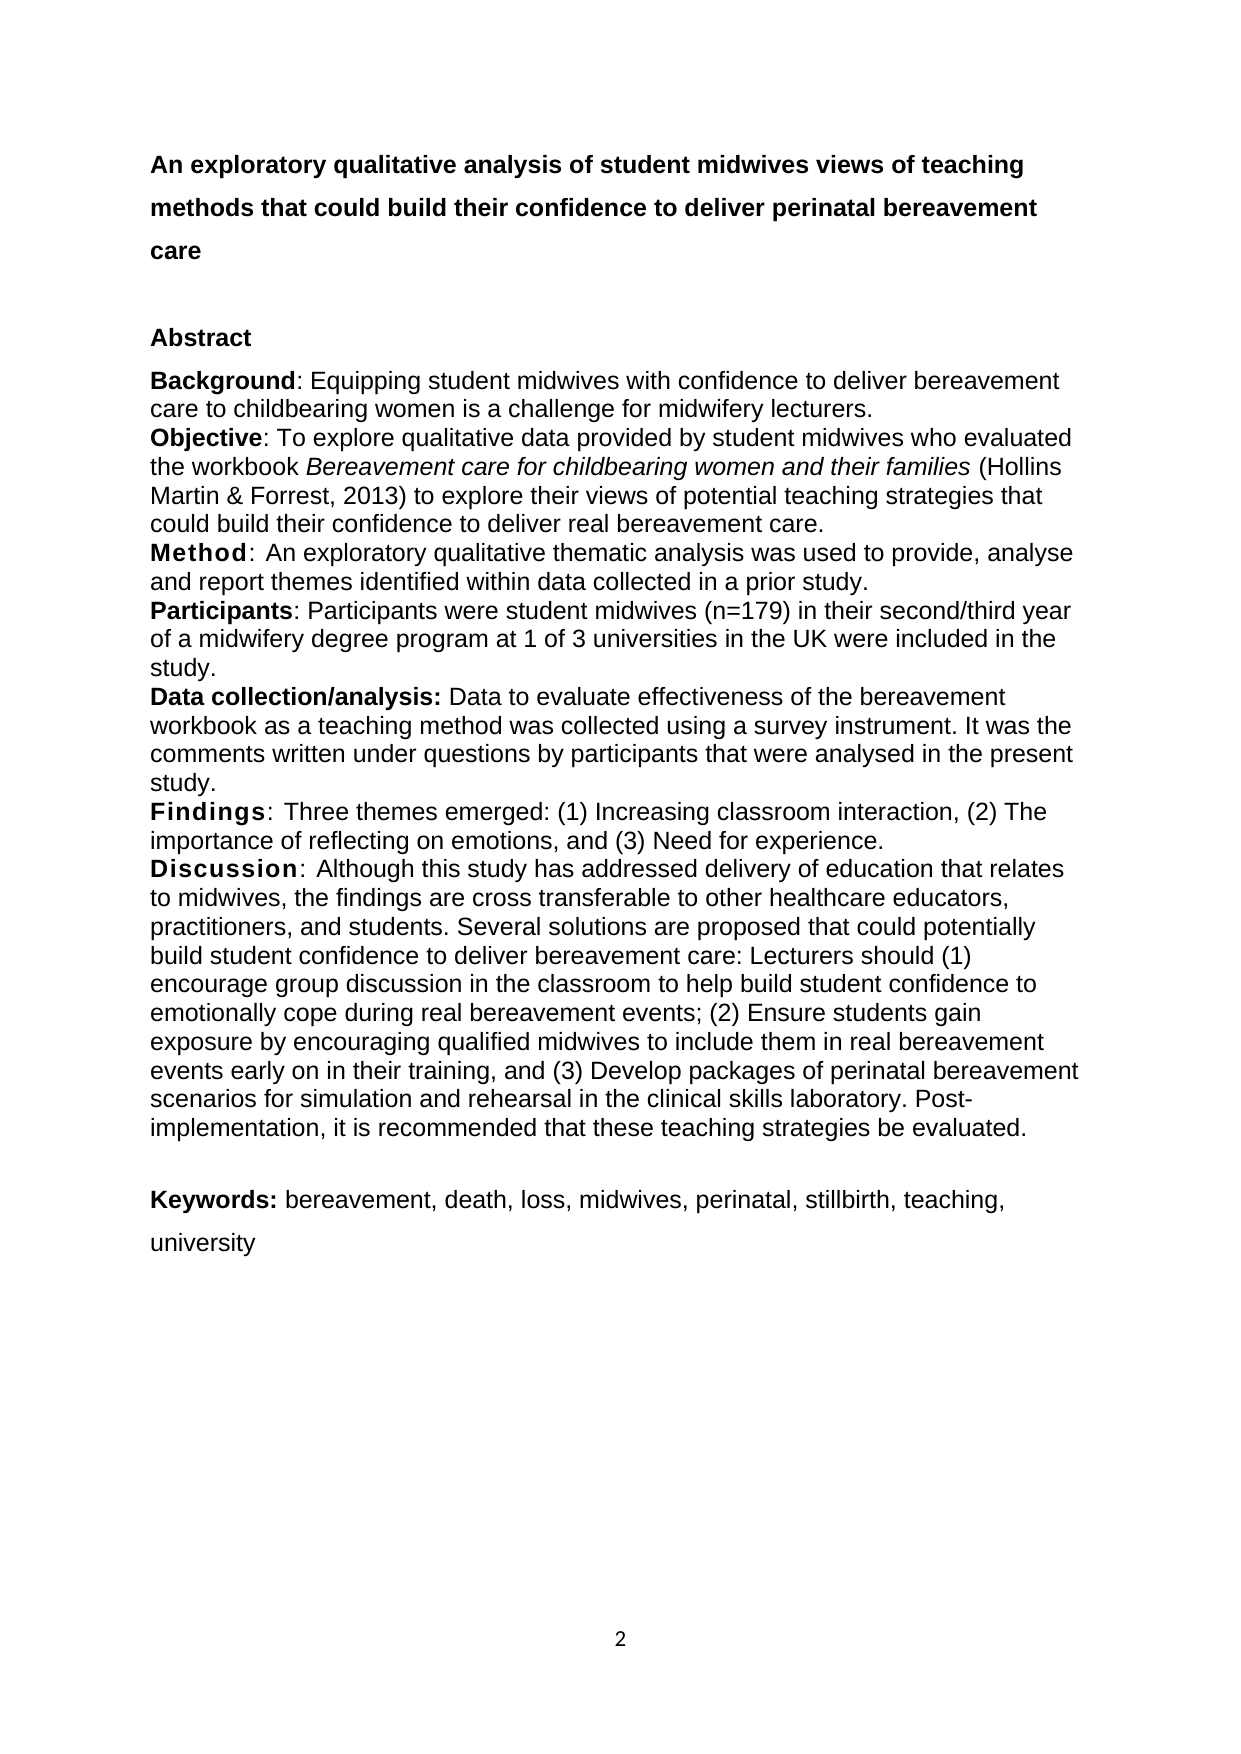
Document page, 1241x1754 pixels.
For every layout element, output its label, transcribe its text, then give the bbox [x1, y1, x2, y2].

list Background: Equipping student midwives with confidence to deliver bereavement care to childbearing women is a challenge for midwifery lecturers. [150, 366, 1090, 423]
text Abstract [150, 322, 1090, 351]
text Findings: Three themes emerged: (1) Increasing classroom interaction, (2) The importance of reflecting on emotions, and (3) Need for experience. [150, 797, 1090, 854]
text An exploratory qualitative analysis of student midwives views of teaching methods that could build their confidence to deliver perinatal bereavement care [150, 150, 1090, 265]
text Method: An exploratory qualitative thematic analysis was used to provide, analyse and report themes identified within data collected in a prior study. [150, 538, 1090, 596]
text Objective: To explore qualitative data provided by student midwives who evaluated the workbook Bereavement care for childbearing women and their families (Hollins Martin & Forrest, 2013) to explore their views of potential teaching strategies that could build their confidence to deliver real bereavement care. [150, 423, 1090, 538]
text Data collection/analysis: Data to evaluate effectiveness of the bereavement workbook as a teaching method was collected using a survey instrument. It was the comments written under questions by participants that were analysed in the present study. [150, 682, 1090, 797]
text Discussion: Although this study has addressed delivery of education that relates to midwives, the findings are cross transferable to other healthcare educators, practitioners, and students. Several solutions are proposed that could potentially build student confidence to deliver bereavement care: Lecturers should (1) encourage group discussion in the classroom to help build student confidence to emotionally cope during real bereavement events; (2) Ensure students gain exposure by encouraging qualified midwives to include them in real bereavement events early on in their training, and (3) Develop packages of perinatal bereavement scenarios for simulation and rehearsal in the clinical skills laboratory. Post-implementation, it is recommended that these teaching strategies be evaluated. [150, 854, 1090, 1142]
text Keywords: bereavement, death, loss, midwives, perinatal, stillbirth, teaching, university [150, 1185, 1090, 1257]
text Participants: Participants were student midwives (n=179) in their second/third year of a midwifery degree program at 1 of 3 universities in the UK were included in the study. [150, 596, 1090, 682]
